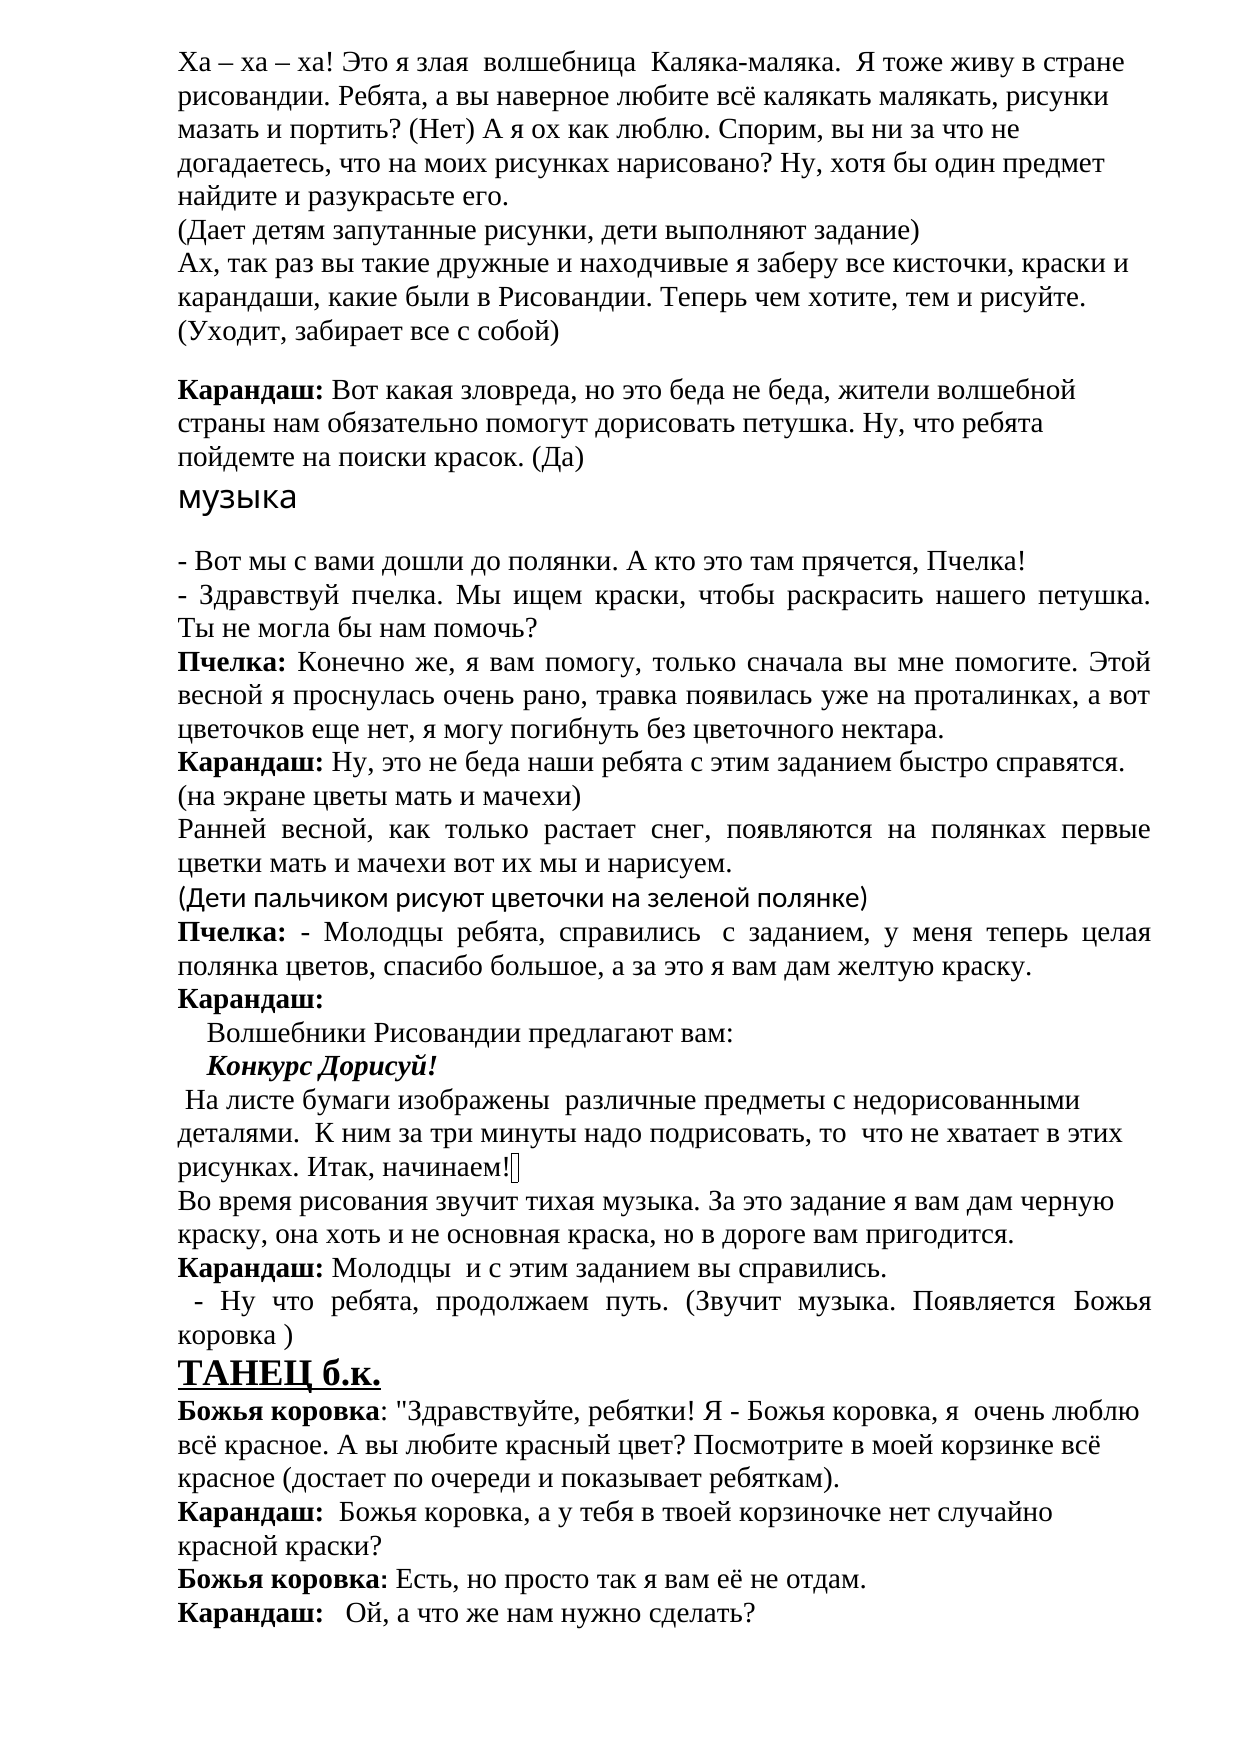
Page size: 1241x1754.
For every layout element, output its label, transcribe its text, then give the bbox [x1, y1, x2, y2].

text Пчелка: - Молодцы ребята, справились с заданием, у меня теперь целая полянка цветов, спасибо большое, а за это я вам дам желтую краску. [177, 914, 1152, 981]
text Карандаш: Божья коровка, а у тебя в твоей корзиночке нет случайно красной краски? [177, 1494, 1152, 1561]
text ТАНЕЦ б.к. [177, 1350, 1152, 1393]
text Карандаш: [177, 981, 1152, 1015]
text - Здравствуй пчелка. Мы ищем краски, чтобы раскрасить нашего петушка. Ты не могла бы нам помочь? [177, 577, 1152, 644]
text Божья коровка: "Здравствуйте, ребятки! Я - Божья коровка, я очень люблю всё красное. А вы любите красный цвет? Посмотрите в моей корзинке всё красное (достает по очереди и показывает ребяткам). [177, 1393, 1152, 1494]
text (на экране цветы мать и мачехи) [177, 778, 1152, 812]
text Ха – ха – ха! Это я злая волшебница Каляка-маляка. Я тоже живу в стране рисовандии. Ребята, а вы наверное любите всё калякать малякать, рисунки мазать и портить? (Нет) А я ох как люблю. Спорим, вы ни за что не догадаетесь, что на моих рисунках нарисовано? Ну, хотя бы один предмет найдите и разукрасьте его. [177, 44, 1152, 212]
text На листе бумаги изображены различные предметы с недорисованными деталями. К ним за три минуты надо подрисовать, то что не хватает в этих рисунках. Итак, начинаем! [177, 1082, 1152, 1183]
text - Ну что ребята, продолжаем путь. (Звучит музыка. Появляется Божья коровка ) [177, 1283, 1152, 1350]
text Карандаш: Ну, это не беда наши ребята с этим заданием быстро справятся. [177, 744, 1152, 778]
text Пчелка: Конечно же, я вам помогу, только сначала вы мне помогите. Этой весной я проснулась очень рано, травка появилась уже на проталинках, а вот цветочков еще нет, я могу погибнуть без цветочного нектара. [177, 644, 1152, 744]
text Карандаш: Ой, а что же нам нужно сделать? [177, 1595, 1152, 1628]
text музыка [177, 472, 1152, 518]
text (Дети пальчиком рисуют цветочки на зеленой полянке) [177, 879, 1152, 914]
text - Вот мы с вами дошли до полянки. А кто это там прячется, Пчелка! [177, 543, 1152, 577]
text Карандаш: Молодцы и с этим заданием вы справились. [177, 1250, 1152, 1283]
text Божья коровка: Есть, но просто так я вам её не отдам. [177, 1561, 1152, 1595]
text Карандаш: Вот какая зловреда, но это беда не беда, жители волшебной страны нам обязательно помогут дорисовать петушка. Ну, что ребята пойдемте на поиски красок. (Да) [177, 372, 1152, 472]
text Ах, так раз вы такие дружные и находчивые я заберу все кисточки, краски и карандаши, какие были в Рисовандии. Теперь чем хотите, тем и рисуйте. (Уходит, забирает все с собой) [177, 246, 1152, 346]
text Конкурс Дорисуй! [177, 1048, 1152, 1082]
text (Дает детям запутанные рисунки, дети выполняют задание) [177, 212, 1152, 246]
text Во время рисования звучит тихая музыка. За это задание я вам дам черную краску, она хоть и не основная краска, но в дороге вам пригодится. [177, 1183, 1152, 1250]
text Волшебники Рисовандии предлагают вам: [177, 1015, 1152, 1048]
text Ранней весной, как только растает снег, появляются на полянках первые цветки мать и мачехи вот их мы и нарисуем. [177, 812, 1152, 879]
